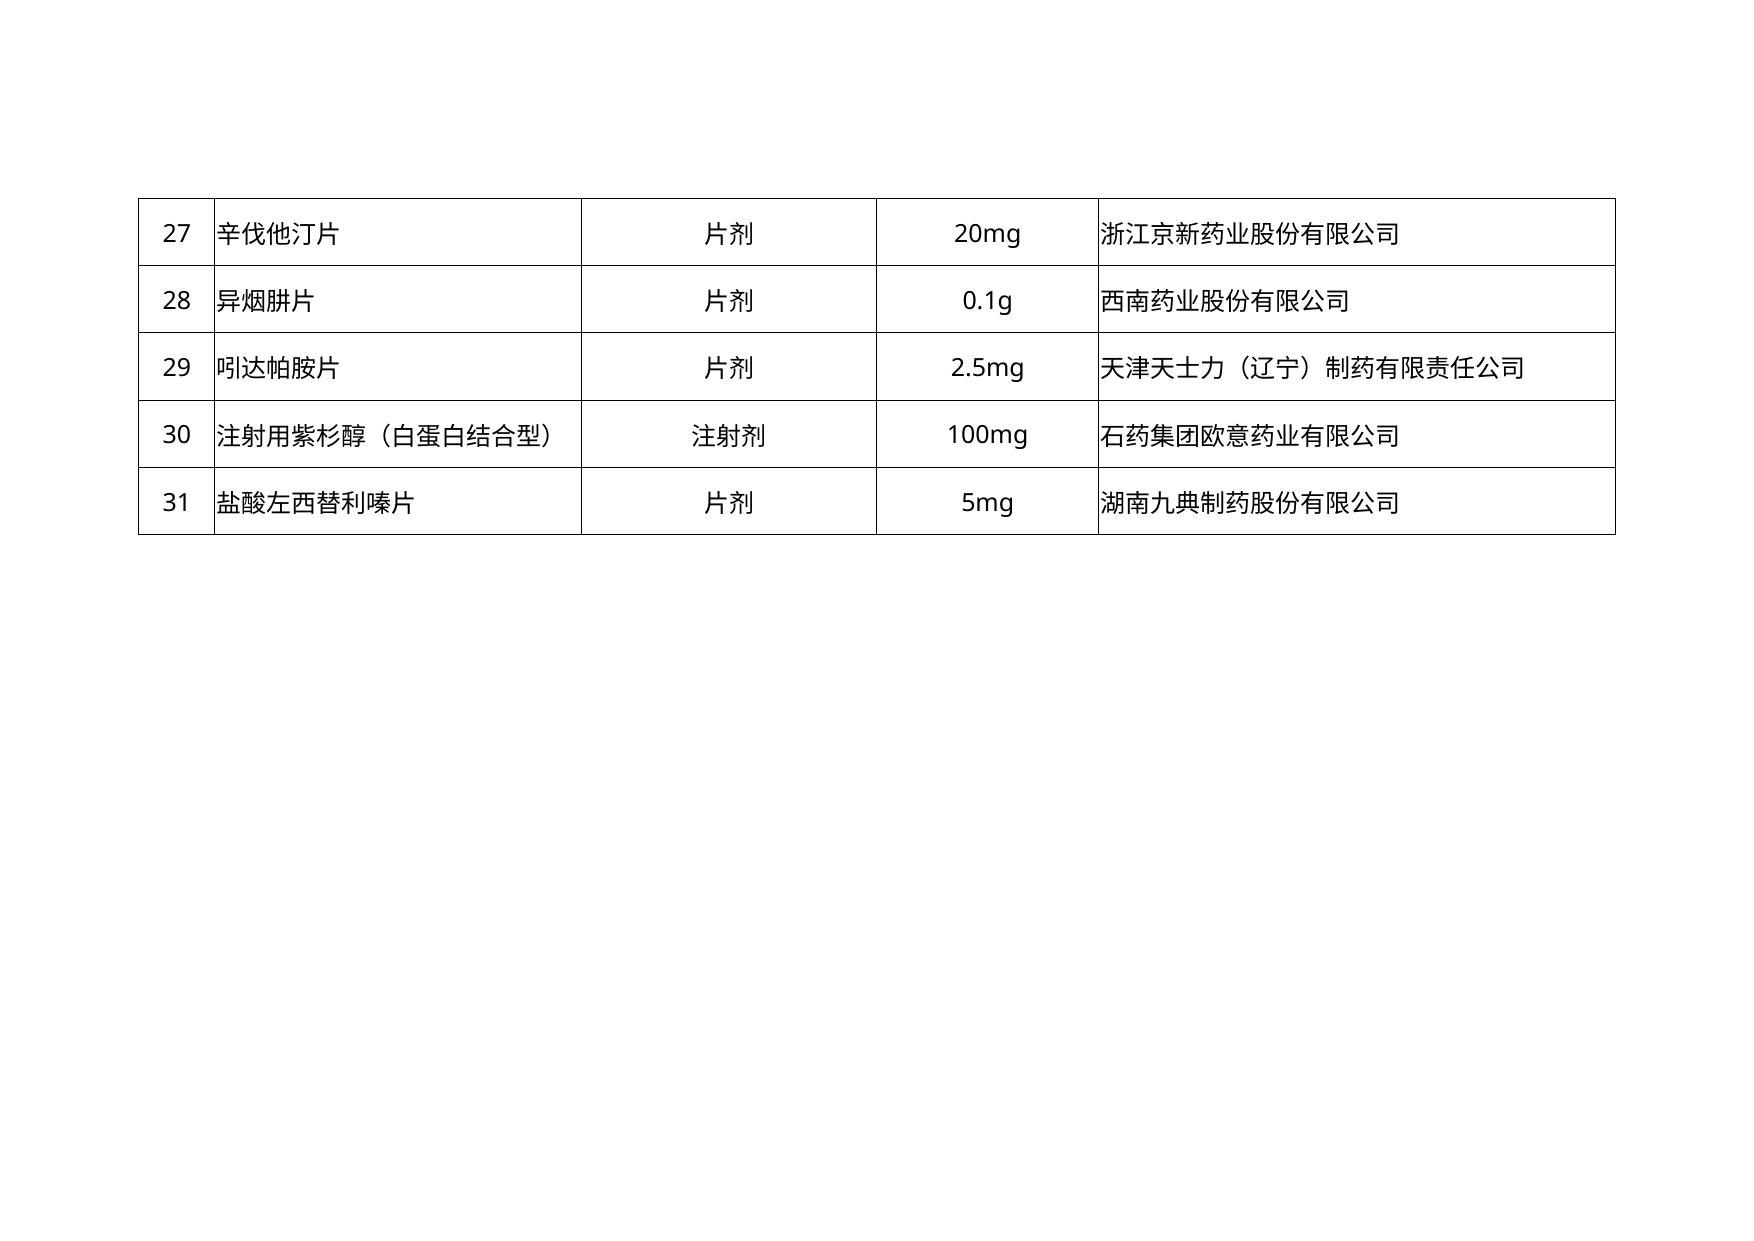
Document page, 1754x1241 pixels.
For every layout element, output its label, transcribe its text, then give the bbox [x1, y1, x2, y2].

table_cell 30 [139, 401, 214, 467]
table_cell 浙江京新药业股份有限公司 [1099, 199, 1615, 265]
table_cell 片剂 [582, 468, 876, 534]
table_cell 片剂 [582, 199, 876, 265]
table_cell 天津天士力（辽宁）制药有限责任公司 [1099, 333, 1615, 399]
table_cell 湖南九典制药股份有限公司 [1099, 468, 1615, 534]
table_cell 5mg [877, 468, 1098, 534]
table_cell 盐酸左西替利嗪片 [215, 468, 581, 534]
table_cell 注射用紫杉醇（白蛋白结合型） [215, 401, 581, 467]
table_cell 28 [139, 266, 214, 332]
table_cell 100mg [877, 401, 1098, 467]
table_cell 注射剂 [582, 401, 876, 467]
table_cell 西南药业股份有限公司 [1099, 266, 1615, 332]
table_cell 31 [139, 468, 214, 534]
table_cell 异烟肼片 [215, 266, 581, 332]
table_cell 0.1g [877, 266, 1098, 332]
table_cell 吲达帕胺片 [215, 333, 581, 399]
table_cell 29 [139, 333, 214, 399]
table_cell 27 [139, 199, 214, 265]
table_cell 片剂 [582, 333, 876, 399]
table_cell 片剂 [582, 266, 876, 332]
table_cell 辛伐他汀片 [215, 199, 581, 265]
table_cell 20mg [877, 199, 1098, 265]
table_cell 2.5mg [877, 333, 1098, 399]
table_cell 石药集团欧意药业有限公司 [1099, 401, 1615, 467]
